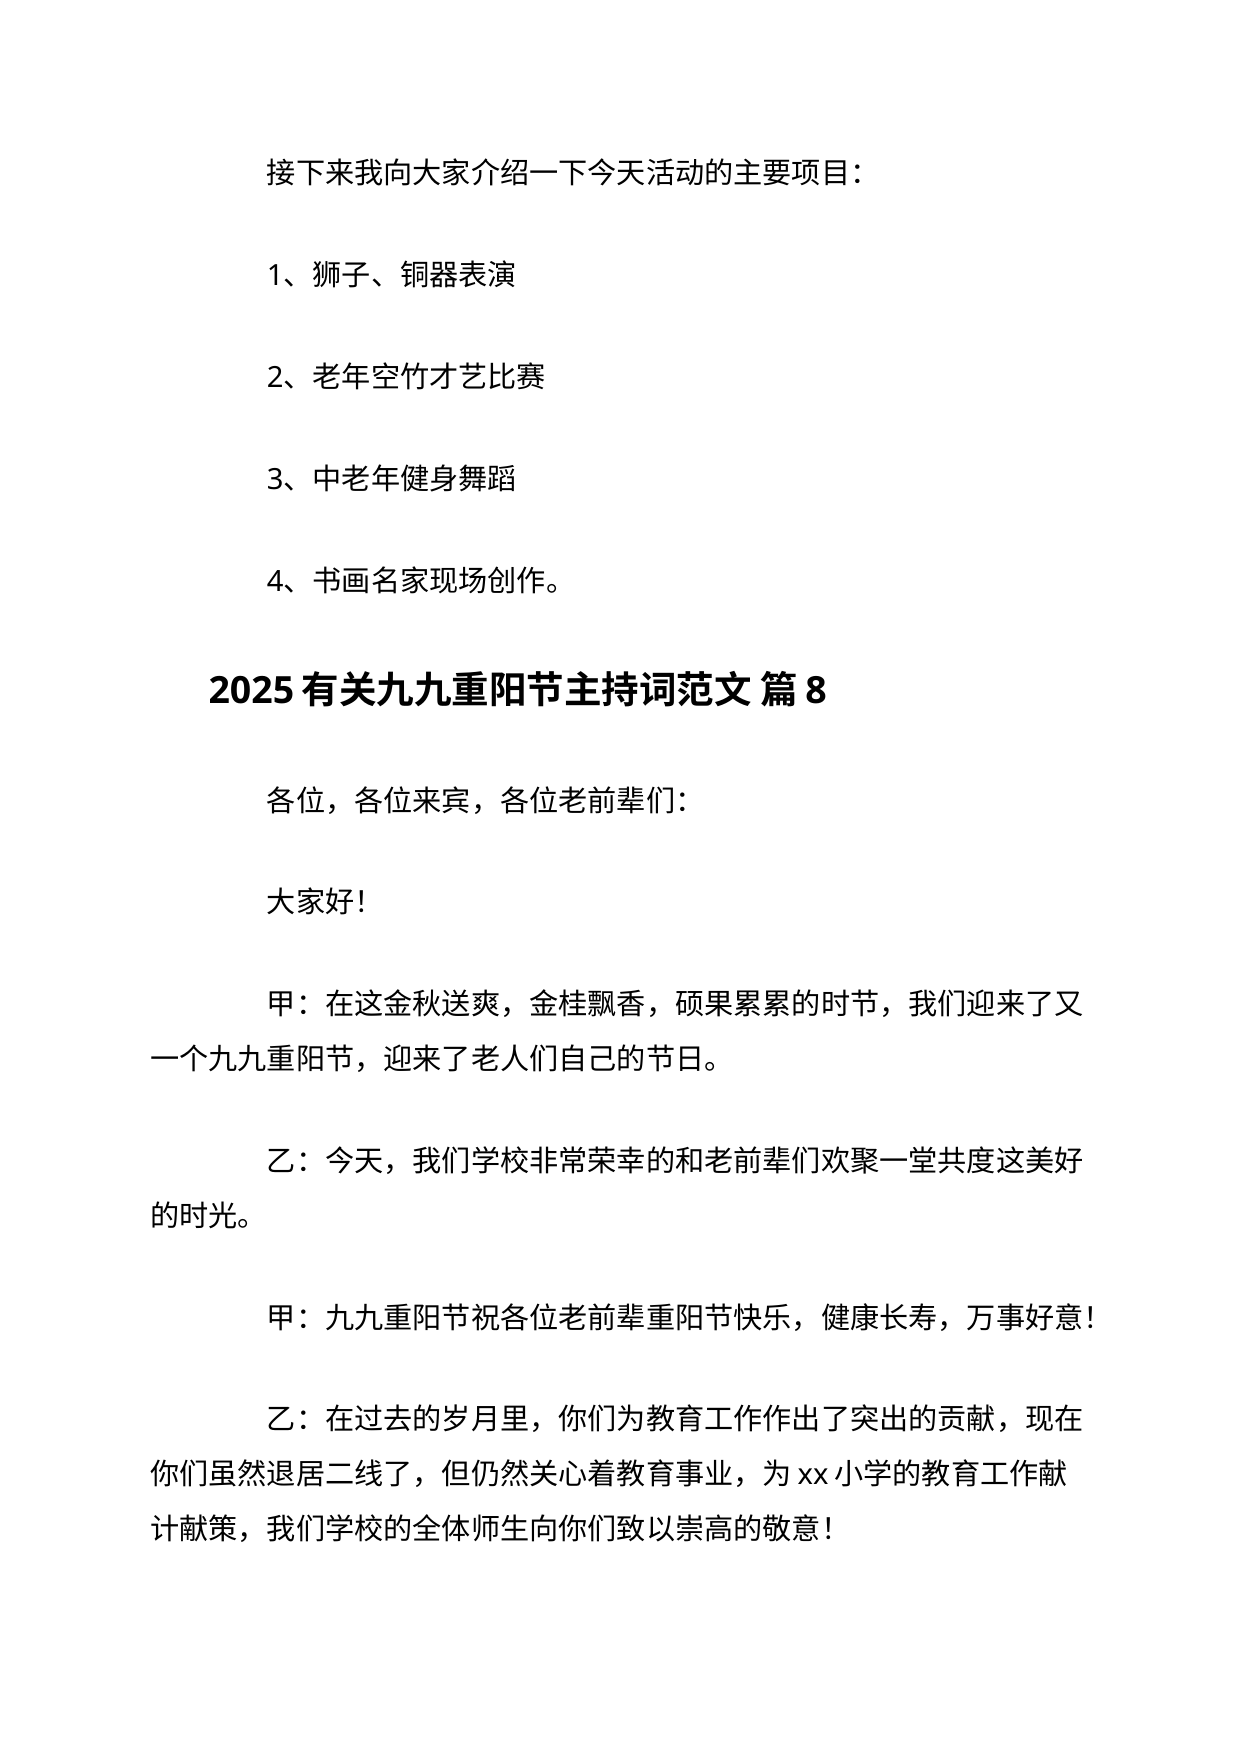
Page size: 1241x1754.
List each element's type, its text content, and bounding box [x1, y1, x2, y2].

text 各位，各位来宾，各位老前辈们： [150, 777, 1090, 819]
text 甲：九九重阳节祝各位老前辈重阳节快乐，健康长寿，万事好意！ [150, 1294, 1090, 1336]
text 甲：在这金秋送爽，金桂飘香，硕果累累的时节，我们迎来了又一个九九重阳节，迎来了老人们自己的节日。 [150, 981, 1090, 1078]
text 大家好！ [150, 879, 1090, 921]
text 2025有关九九重阳节主持词范文 篇8 [150, 660, 1090, 714]
text 2、老年空竹才艺比赛 [150, 354, 1090, 396]
text 乙：在过去的岁月里，你们为教育工作作出了突出的贡献，现在你们虽然退居二线了，但仍然关心着教育事业，为xx小学的教育工作献计献策，我们学校的全体师生向你们致以崇高的敬意！ [150, 1396, 1090, 1548]
text 接下来我向大家介绍一下今天活动的主要项目： [150, 150, 1090, 192]
text 3、中老年健身舞蹈 [150, 456, 1090, 498]
text 1、狮子、铜器表演 [150, 252, 1090, 294]
text 4、书画名家现场创作。 [150, 558, 1090, 600]
text 乙：今天，我们学校非常荣幸的和老前辈们欢聚一堂共度这美好的时光。 [150, 1137, 1090, 1235]
